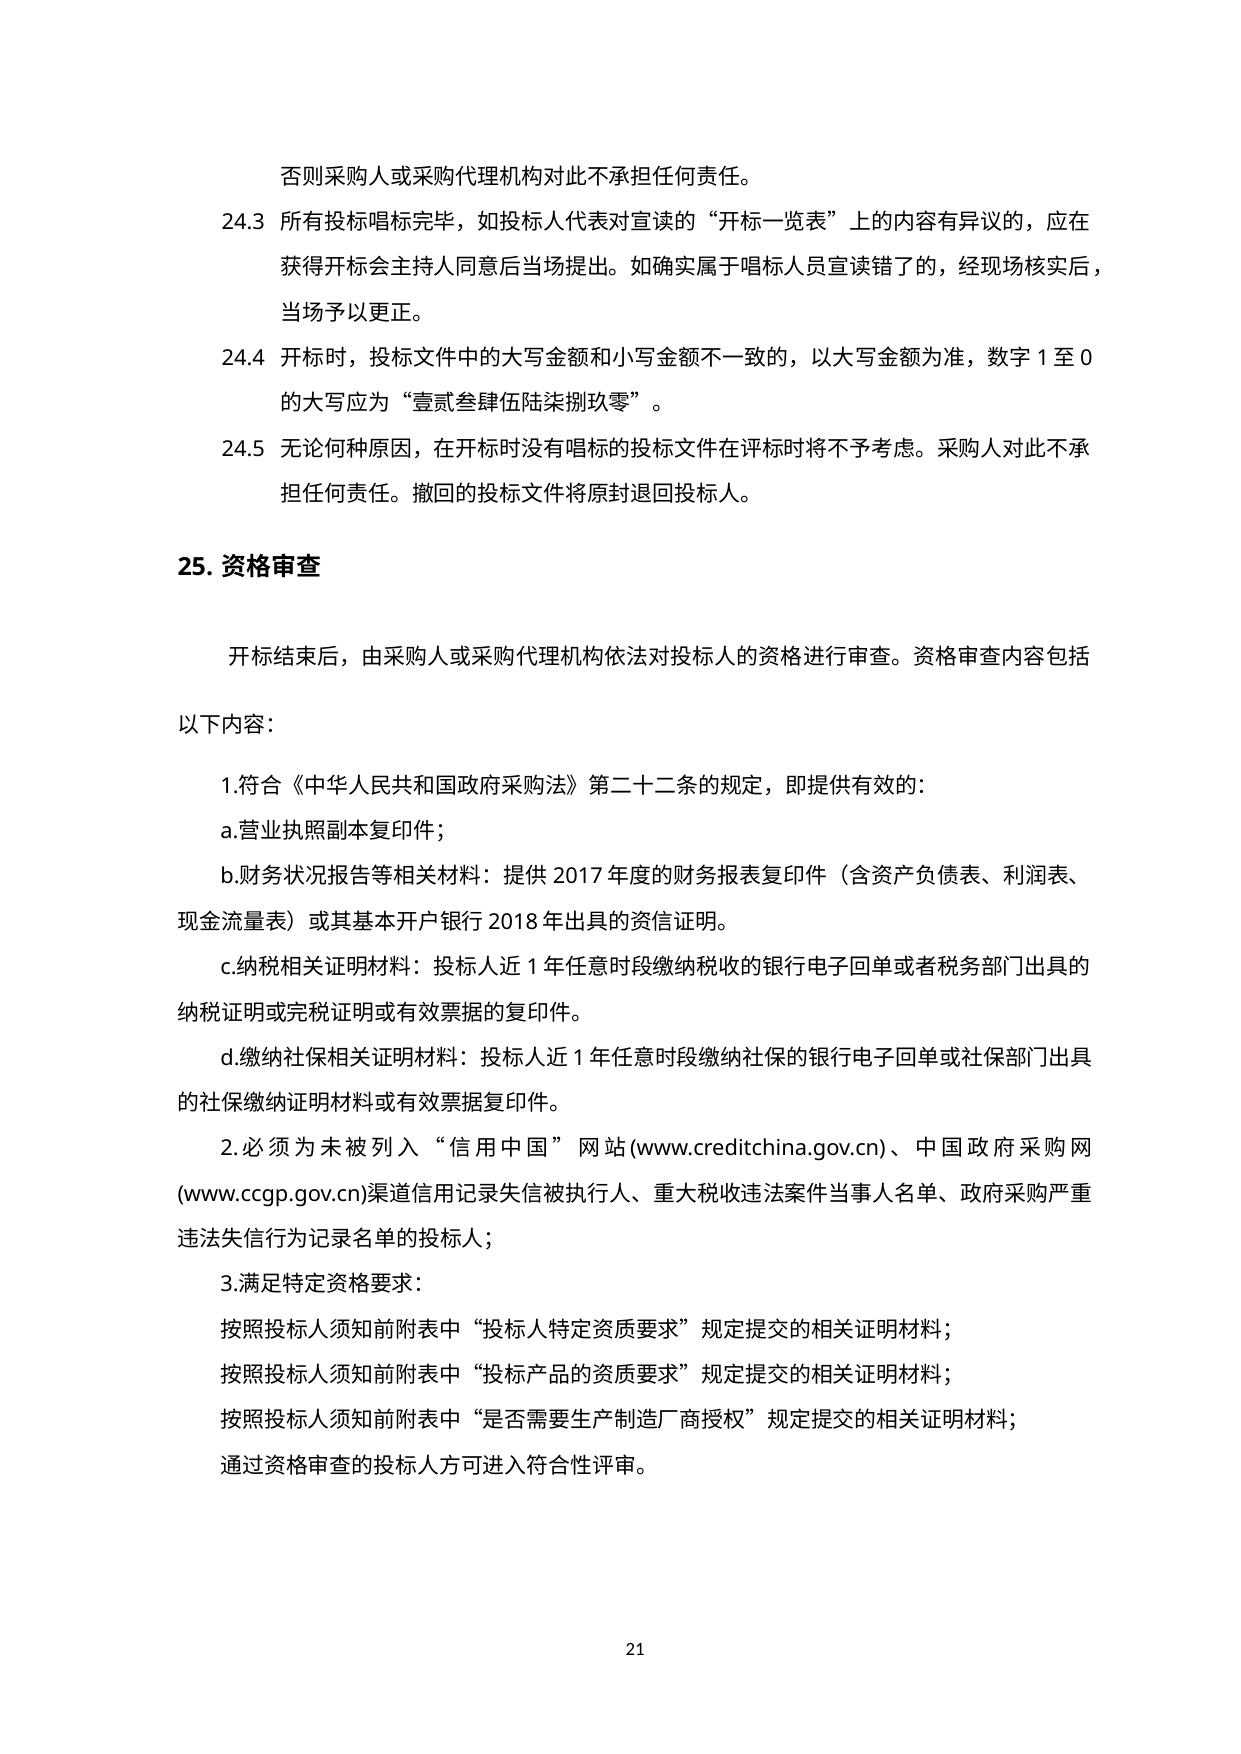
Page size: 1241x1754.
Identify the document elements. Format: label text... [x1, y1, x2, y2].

subtitle 资格审查 [177, 542, 1092, 587]
text 通过资格审查的投标人方可进入符合性评审。 [177, 1441, 1092, 1486]
list 开标时，投标文件中的大写金额和小写金额不一致的，以大写金额为准，数字1至0的大写应为“壹贰叁肆伍陆柒捌玖零”。 [221, 333, 1092, 424]
text 1.符合《中华人民共和国政府采购法》第二十二条的规定，即提供有效的： [177, 761, 1092, 806]
text 开标结束后，由采购人或采购代理机构依法对投标人的资格进行审查。资格审查内容包括以下内容： [177, 632, 1092, 745]
text 2.必须为未被列入“信用中国”网站(www.creditchina.gov.cn)、中国政府采购网(www.ccgp.gov.cn)渠道信用记录失信被执行人、重大税收违法案件当事人名单、政府采购严重违法失信行为记录名单的投标人； [177, 1124, 1092, 1259]
text c.纳税相关证明材料：投标人近1年任意时段缴纳税收的银行电子回单或者税务部门出具的纳税证明或完税证明或有效票据的复印件。 [177, 942, 1092, 1033]
list 无论何种原因，在开标时没有唱标的投标文件在评标时将不予考虑。采购人对此不承担任何责任。撤回的投标文件将原封退回投标人。 [221, 424, 1092, 514]
text d.缴纳社保相关证明材料：投标人近1年任意时段缴纳社保的银行电子回单或社保部门出具的社保缴纳证明材料或有效票据复印件。 [177, 1033, 1092, 1124]
text 按照投标人须知前附表中“是否需要生产制造厂商授权”规定提交的相关证明材料； [177, 1396, 1092, 1441]
text 按照投标人须知前附表中“投标人特定资质要求”规定提交的相关证明材料； [177, 1305, 1092, 1350]
text 3.满足特定资格要求： [177, 1259, 1092, 1305]
text 按照投标人须知前附表中“投标产品的资质要求”规定提交的相关证明材料； [177, 1350, 1092, 1396]
text b.财务状况报告等相关材料：提供2017年度的财务报表复印件（含资产负债表、利润表、现金流量表）或其基本开户银行2018年出具的资信证明。 [177, 852, 1092, 942]
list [221, 152, 1092, 197]
list 所有投标唱标完毕，如投标人代表对宣读的“开标一览表”上的内容有异议的，应在获得开标会主持人同意后当场提出。如确实属于唱标人员宣读错了的，经现场核实后，当场予以更正。 [221, 197, 1092, 333]
text a.营业执照副本复印件； [177, 806, 1092, 852]
